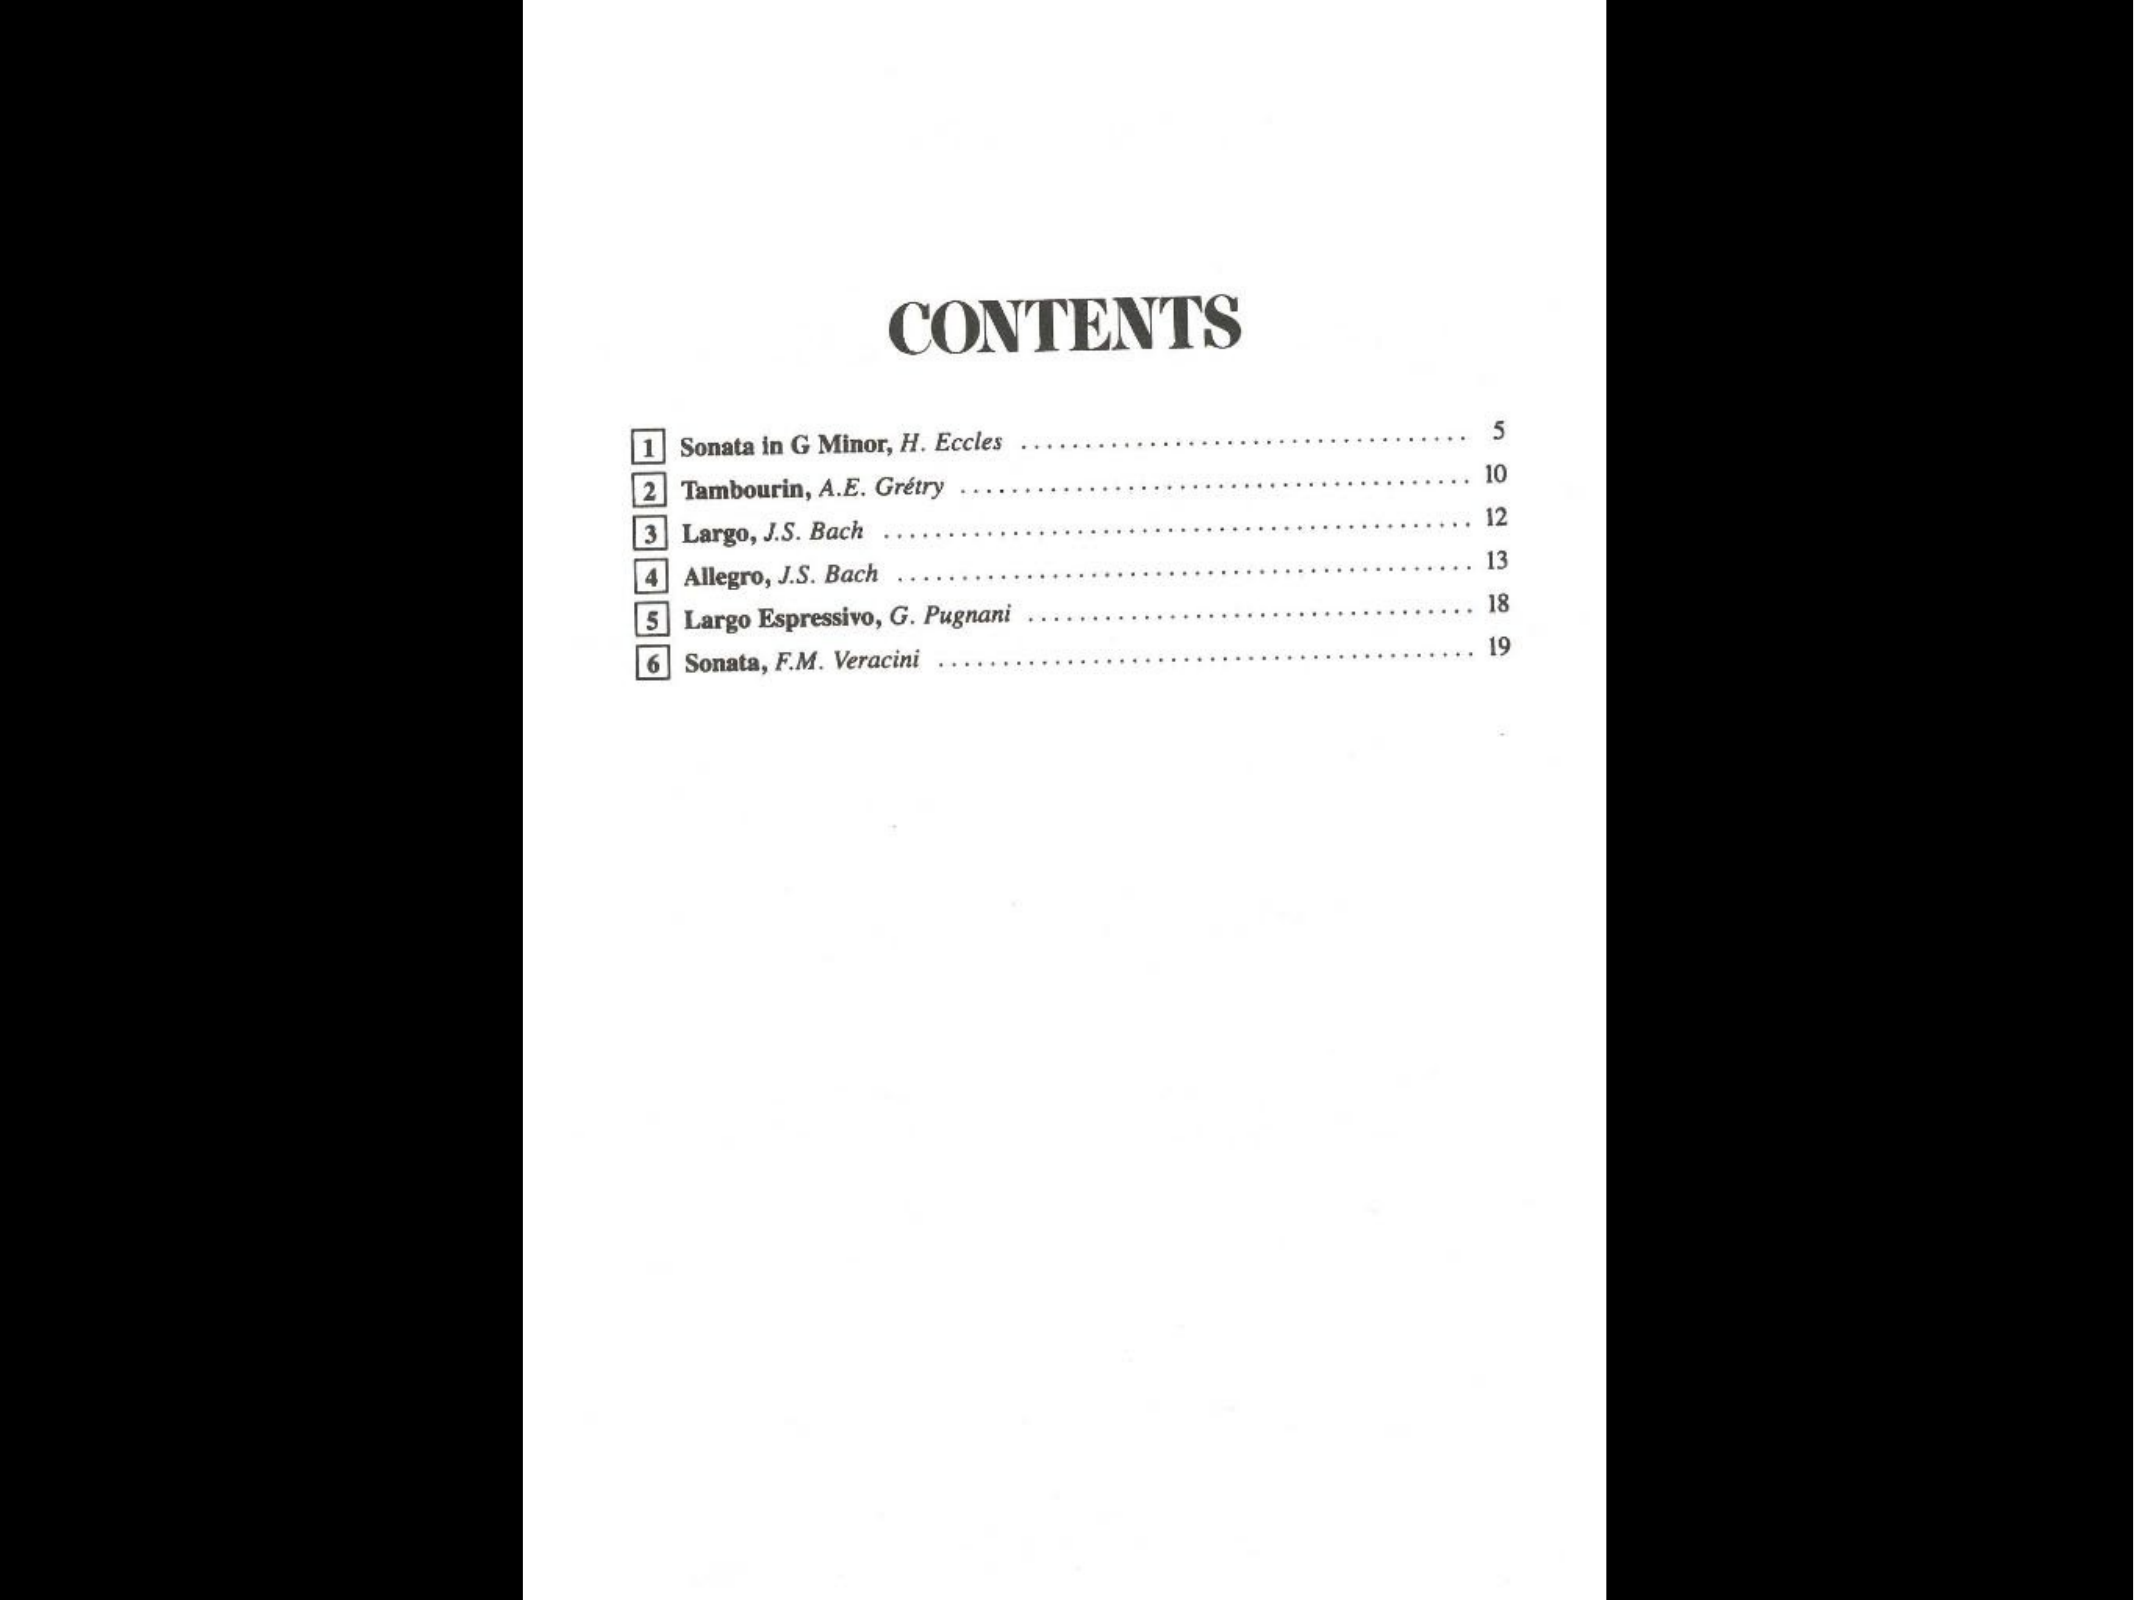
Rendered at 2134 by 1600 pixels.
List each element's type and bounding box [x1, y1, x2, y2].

picture [522, 0, 1607, 1600]
